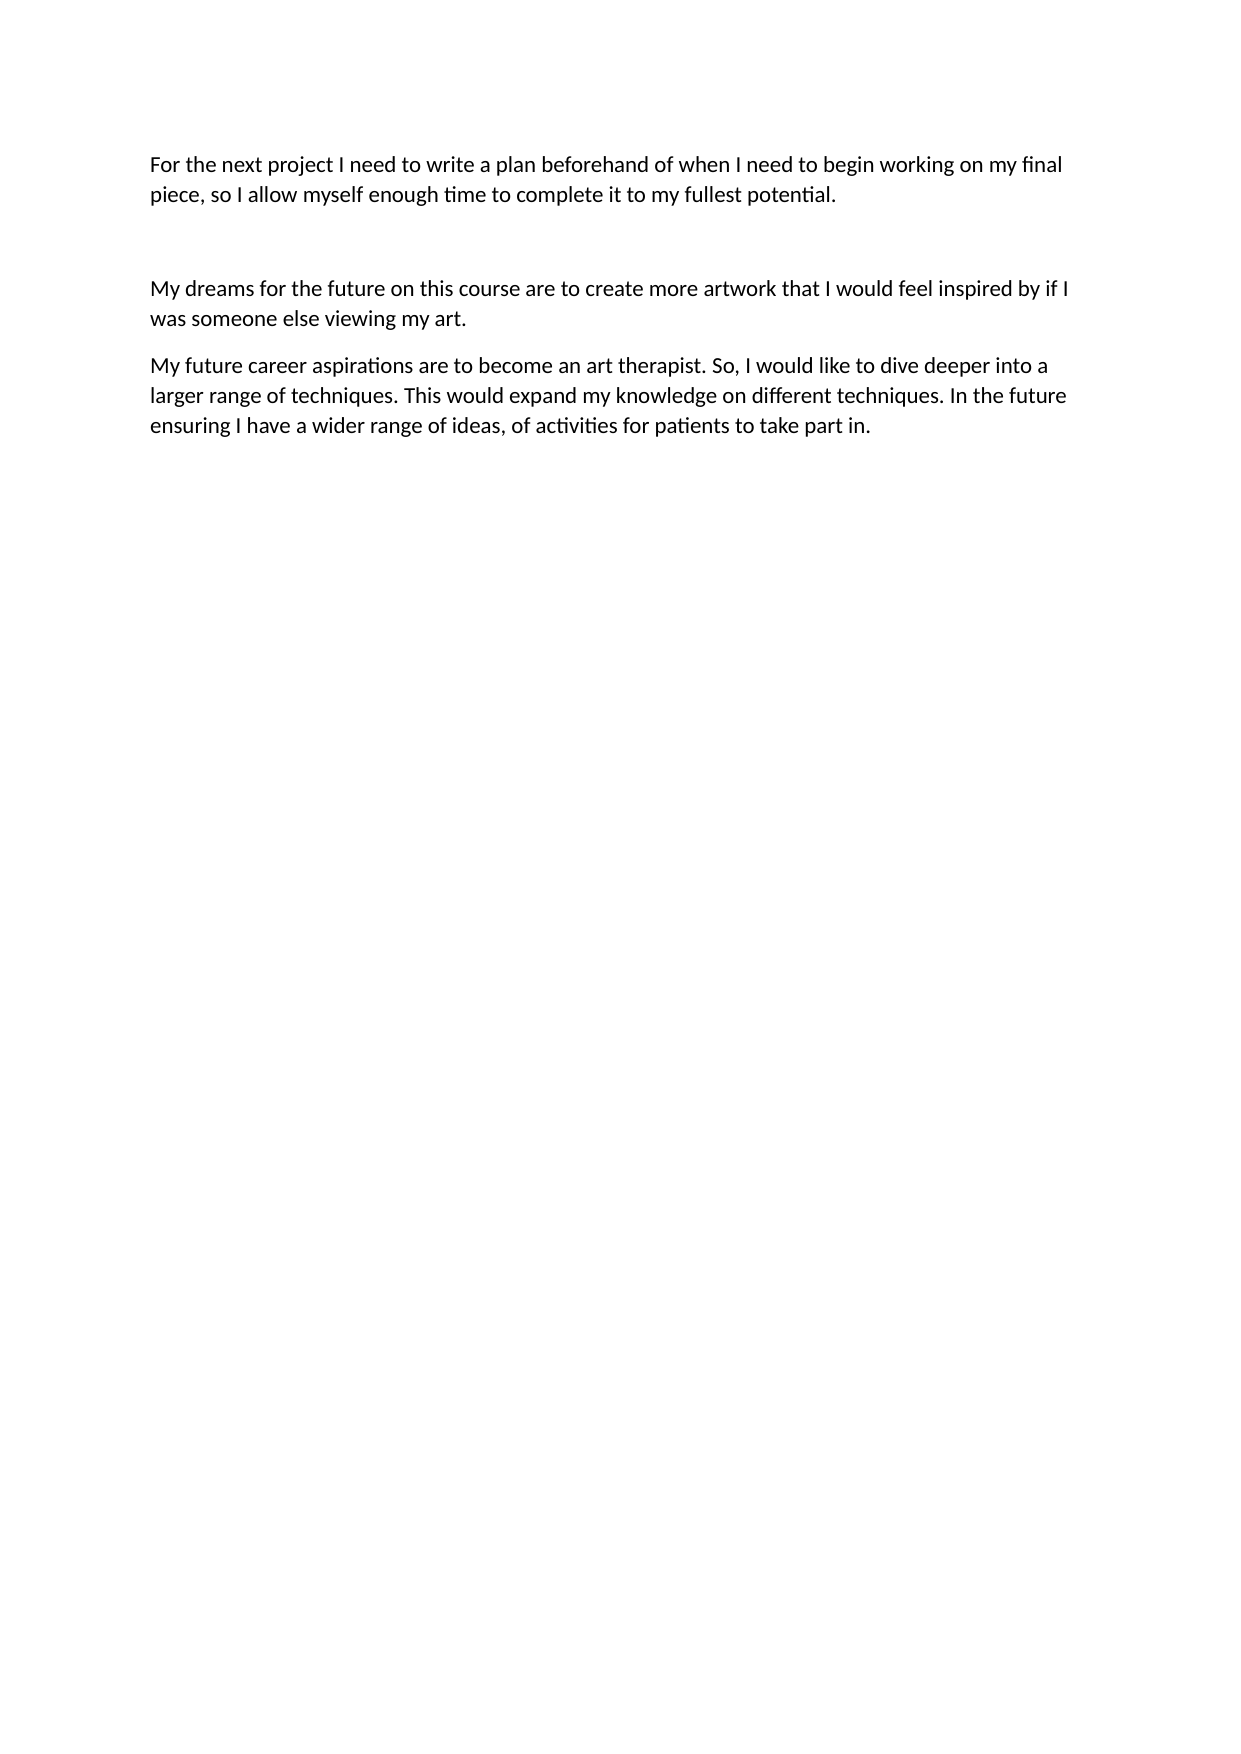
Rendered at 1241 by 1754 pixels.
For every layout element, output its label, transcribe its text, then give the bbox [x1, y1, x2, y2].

text For the next project I need to write a plan beforehand of when I need to begin working on my final piece, so I allow myself enough time to complete it to my fullest potential. [150, 150, 1090, 208]
text My future career aspirations are to become an art therapist. So, I would like to dive deeper into a larger range of techniques. This would expand my knowledge on different techniques. In the future ensuring I have a wider range of ideas, of activities for patients to take part in. [150, 351, 1090, 439]
text My dreams for the future on this course are to create more artwork that I would feel inspired by if I was someone else viewing my art. [150, 274, 1090, 332]
